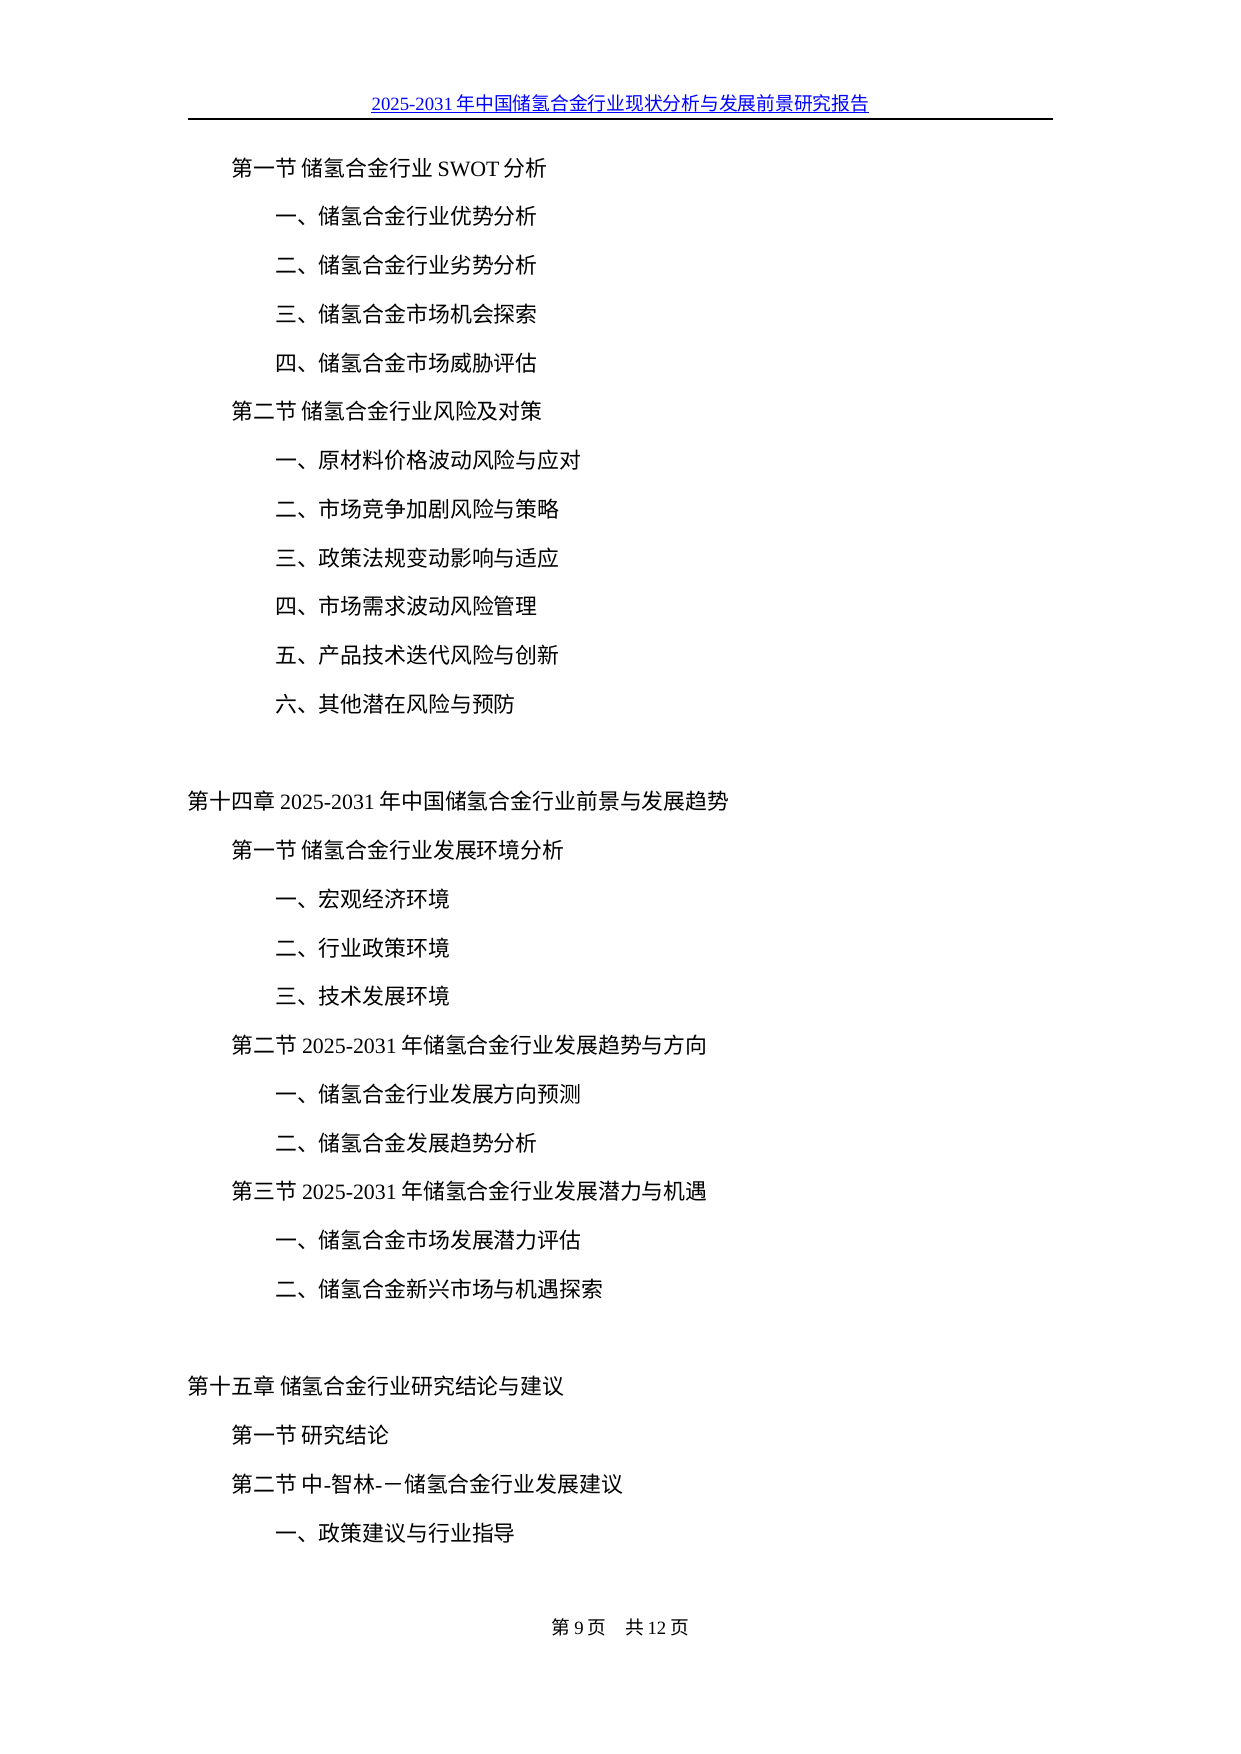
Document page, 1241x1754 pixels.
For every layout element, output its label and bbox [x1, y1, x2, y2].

text [187, 150, 1053, 1548]
